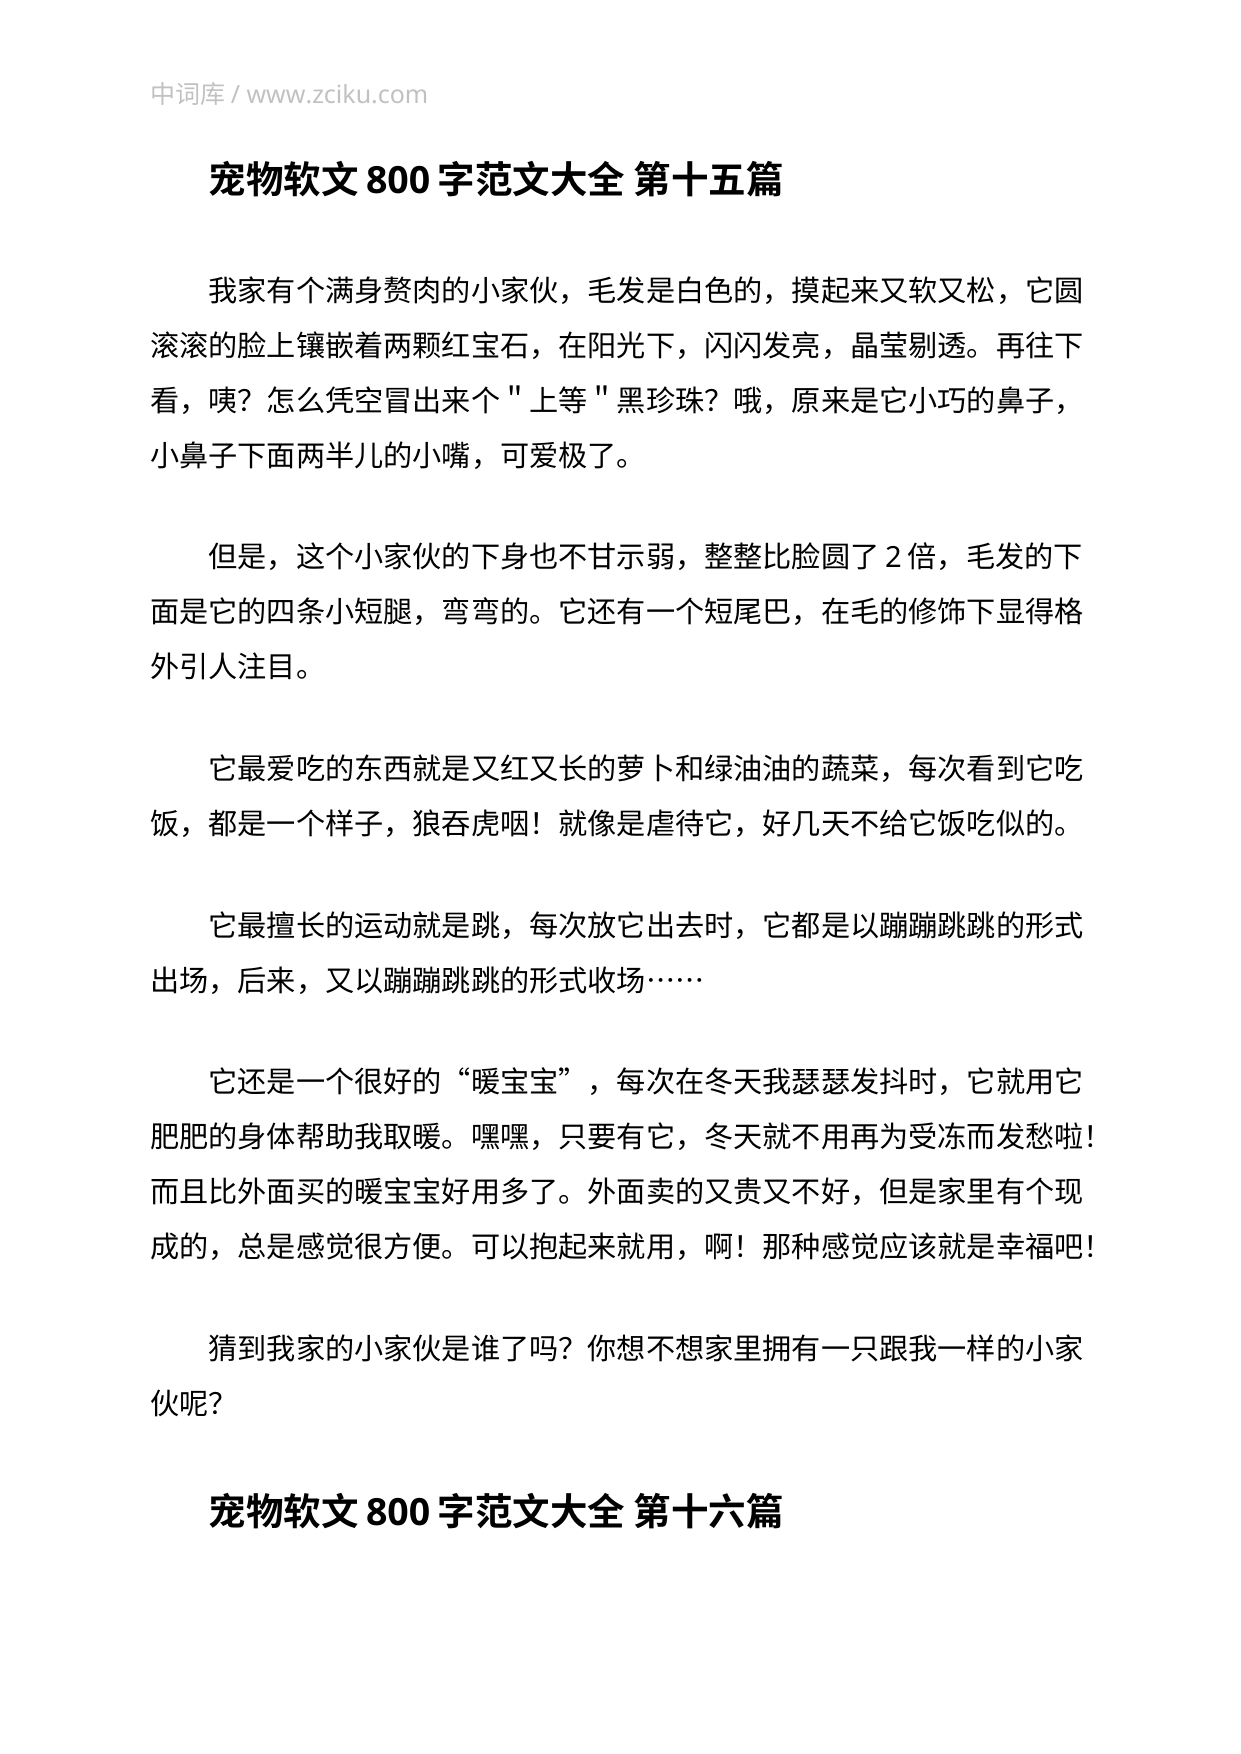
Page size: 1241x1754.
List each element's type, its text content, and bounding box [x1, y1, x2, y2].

text 猜到我家的小家伙是谁了吗？你想不想家里拥有一只跟我一样的小家伙呢？ [150, 1326, 1090, 1423]
text 宠物软文800字范文大全 第十六篇 [150, 1482, 1090, 1537]
text 它还是一个很好的“暖宝宝”，每次在冬天我瑟瑟发抖时，它就用它肥肥的身体帮助我取暖。嘿嘿，只要有它，冬天就不用再为受冻而发愁啦！而且比外面买的暖宝宝好用多了。外面卖的又贵又不好，但是家里有个现成的，总是感觉很方便。可以抱起来就用，啊！那种感觉应该就是幸福吧！ [150, 1059, 1090, 1266]
text 我家有个满身赘肉的小家伙，毛发是白色的，摸起来又软又松，它圆滚滚的脸上镶嵌着两颗红宝石，在阳光下，闪闪发亮，晶莹剔透。再往下看，咦？怎么凭空冒出来个＂上等＂黑珍珠？哦，原来是它小巧的鼻子，小鼻子下面两半儿的小嘴，可爱极了。 [150, 268, 1090, 474]
text 它最擅长的运动就是跳，每次放它出去时，它都是以蹦蹦跳跳的形式出场，后来，又以蹦蹦跳跳的形式收场…… [150, 902, 1090, 999]
text 但是，这个小家伙的下身也不甘示弱，整整比脸圆了2倍，毛发的下面是它的四条小短腿，弯弯的。它还有一个短尾巴，在毛的修饰下显得格外引人注目。 [150, 534, 1090, 686]
text 宠物软文800字范文大全 第十五篇 [150, 150, 1090, 204]
text 它最爱吃的东西就是又红又长的萝卜和绿油油的蔬菜，每次看到它吃饭，都是一个样子，狼吞虎咽！就像是虐待它，好几天不给它饭吃似的。 [150, 746, 1090, 843]
